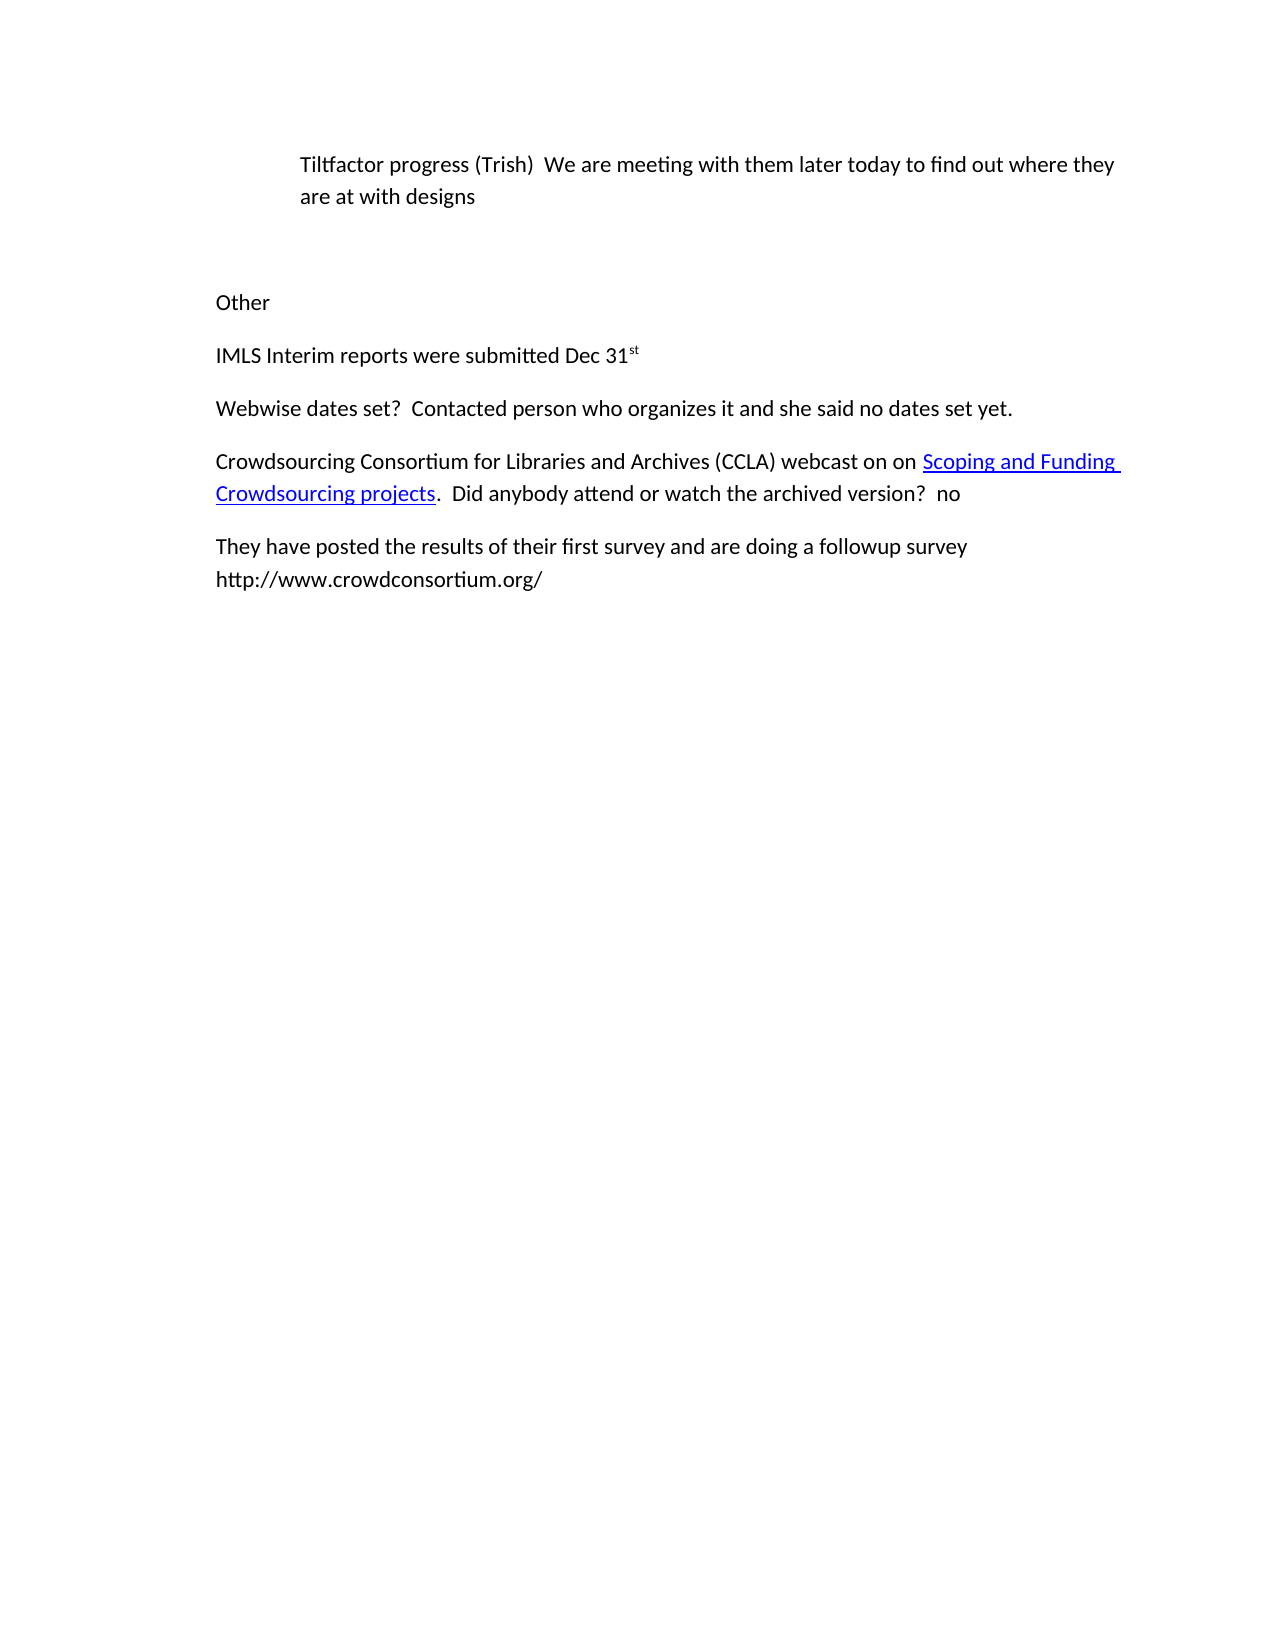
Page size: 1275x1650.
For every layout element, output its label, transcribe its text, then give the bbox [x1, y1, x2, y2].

text Other [216, 288, 1125, 316]
text Crowdsourcing Consortium for Libraries and Archives (CCLA) webcast on on Scoping and Funding Crowdsourcing projects. Did anybody attend or watch the archived version? no [216, 447, 1125, 507]
text Webwise dates set? Contacted person who organizes it and she said no dates set yet. [216, 394, 1125, 422]
text They have posted the results of their first survey and are doing a followup survey http://www.crowdconsortium.org/ [216, 532, 1125, 593]
text Tiltfactor progress (Trish) We are meeting with them later today to find out where they are at with designs [300, 150, 1125, 210]
text IMLS Interim reports were submitted Dec 31st [216, 341, 1125, 369]
